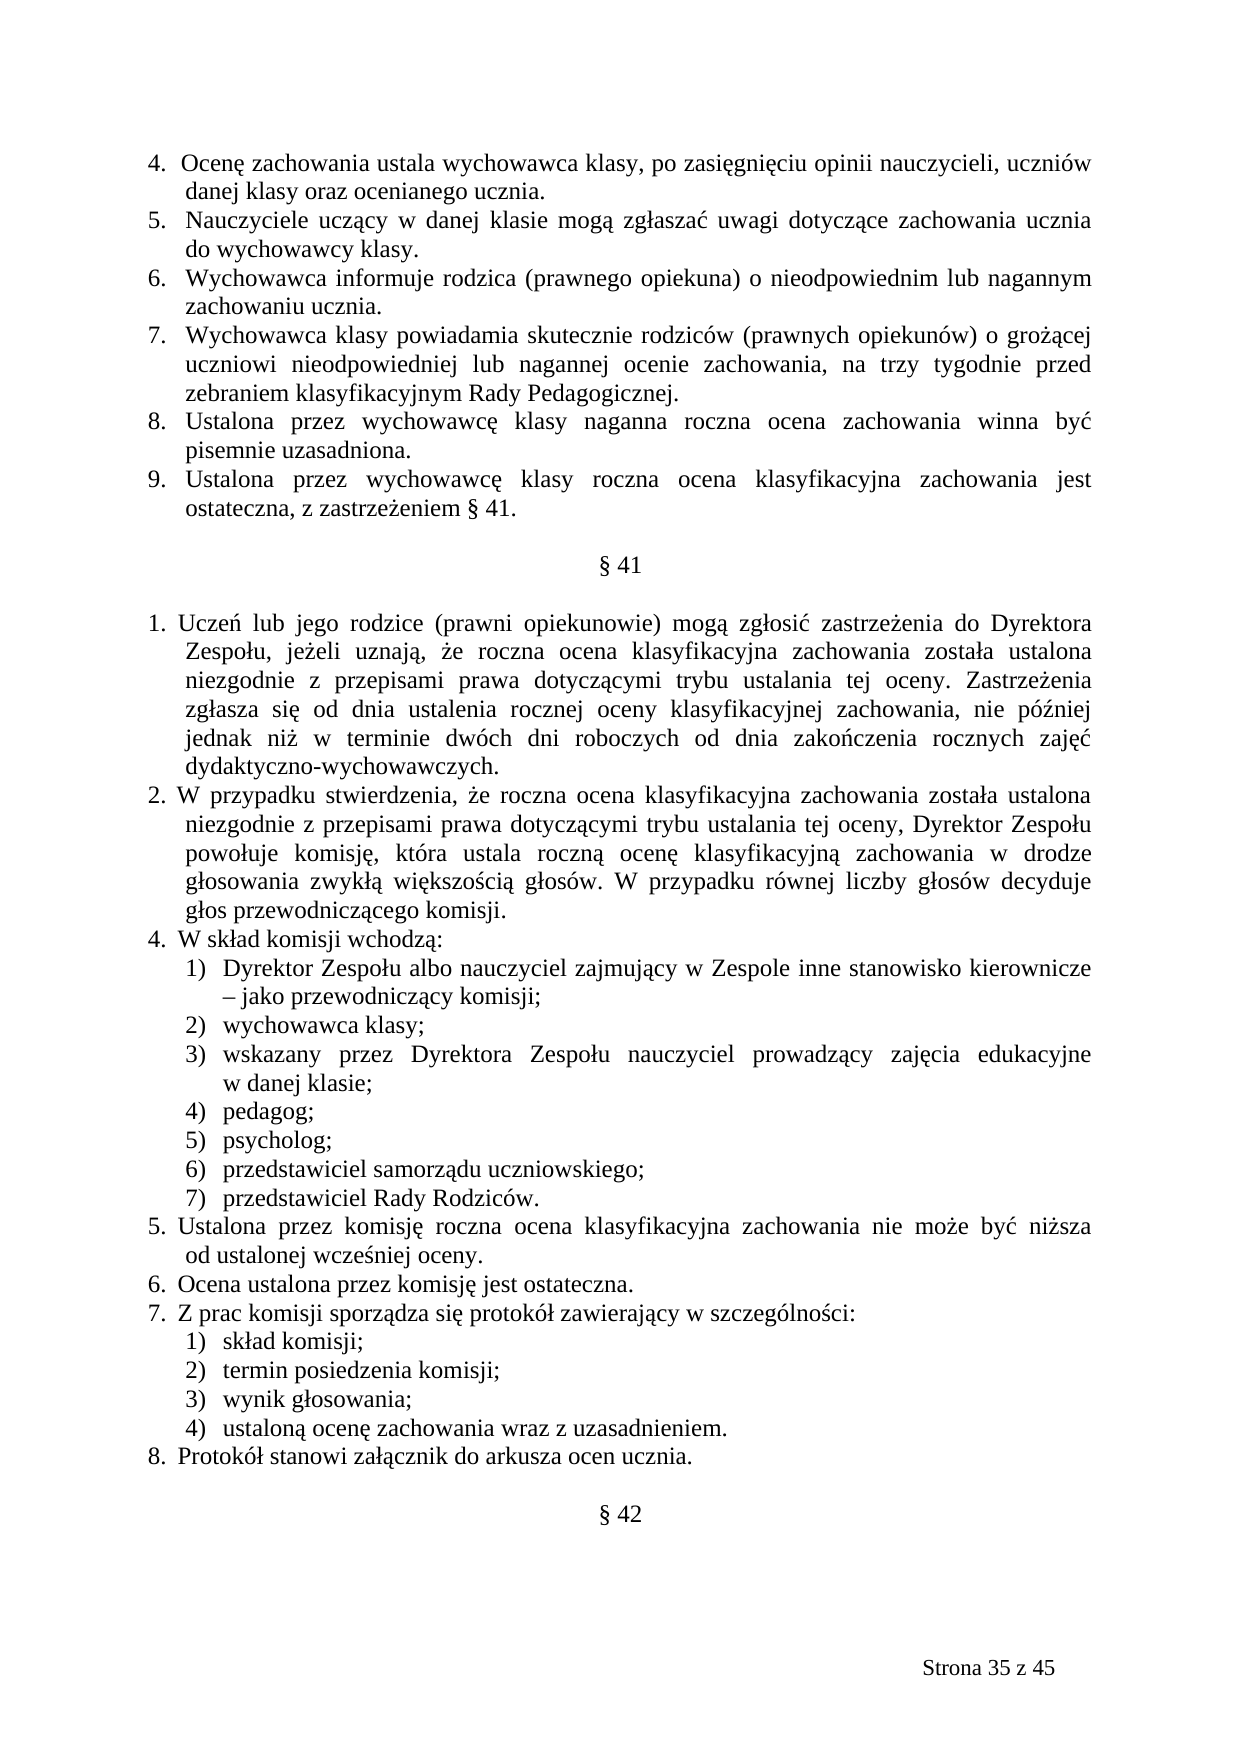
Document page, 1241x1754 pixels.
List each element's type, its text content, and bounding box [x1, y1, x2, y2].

text § 42 [148, 1499, 1092, 1528]
list Ocena ustalona przez komisję jest ostateczna. [148, 1269, 1092, 1298]
text § 41 [148, 550, 1092, 579]
list pedagog; [185, 1096, 1092, 1125]
list Nauczyciele uczący w danej klasie mogą zgłaszać uwagi dotyczące zachowania ucznia do wychowawcy klasy. [148, 205, 1092, 263]
list Protokół stanowi załącznik do arkusza ocen ucznia. [148, 1441, 1092, 1470]
list wynik głosowania; [185, 1384, 1092, 1413]
list Z prac komisji sporządza się protokół zawierający w szczególności: [148, 1298, 1092, 1326]
list psycholog; [185, 1125, 1092, 1154]
list Wychowawca klasy powiadamia skutecznie rodziców (prawnych opiekunów) o grożącej uczniowi nieodpowiedniej lub nagannej ocenie zachowania, na trzy tygodnie przed zebraniem klasyfikacyjnym Rady Pedagogicznej. [148, 320, 1092, 406]
list skład komisji; [185, 1326, 1092, 1355]
list W skład komisji wchodzą: [148, 924, 1092, 953]
list Ustalona przez komisję roczna ocena klasyfikacyjna zachowania nie może być niższa od ustalonej wcześniej oceny. [148, 1211, 1092, 1269]
list wskazany przez Dyrektora Zespołu nauczyciel prowadzący zajęcia edukacyjne w danej klasie; [185, 1039, 1092, 1096]
list Wychowawca informuje rodzica (prawnego opiekuna) o nieodpowiednim lub nagannym zachowaniu ucznia. [148, 263, 1092, 320]
list termin posiedzenia komisji; [185, 1355, 1092, 1384]
list Dyrektor Zespołu albo nauczyciel zajmujący w Zespole inne stanowisko kierownicze – jako przewodniczący komisji; [185, 953, 1092, 1010]
list przedstawiciel samorządu uczniowskiego; [185, 1154, 1092, 1183]
list Ustalona przez wychowawcę klasy naganna roczna ocena zachowania winna być pisemnie uzasadniona. [148, 406, 1092, 464]
list ustaloną ocenę zachowania wraz z uzasadnieniem. [185, 1413, 1092, 1441]
text 1. Uczeń lub jego rodzice (prawni opiekunowie) mogą zgłosić zastrzeżenia do Dyrektora Zespołu, jeżeli uznają, że roczna ocena klasyfikacyjna zachowania została ustalona niezgodnie z przepisami prawa dotyczącymi trybu ustalania tej oceny. Zastrzeżenia zgłasza się od dnia ustalenia rocznej oceny klasyfikacyjnej zachowania, nie później jednak niż w terminie dwóch dni roboczych od dnia zakończenia rocznych zajęć dydaktyczno-wychowawczych. [148, 608, 1092, 780]
text 2. W przypadku stwierdzenia, że roczna ocena klasyfikacyjna zachowania została ustalona niezgodnie z przepisami prawa dotyczącymi trybu ustalania tej oceny, Dyrektor Zespołu powołuje komisję, która ustala roczną ocenę klasyfikacyjną zachowania w drodze głosowania zwykłą większością głosów. W przypadku równej liczby głosów decyduje głos przewodniczącego komisji. [148, 780, 1092, 924]
text 4. Ocenę zachowania ustala wychowawca klasy, po zasięgnięciu opinii nauczycieli, uczniów danej klasy oraz ocenianego ucznia. [148, 148, 1092, 205]
list przedstawiciel Rady Rodziców. [185, 1183, 1092, 1211]
list wychowawca klasy; [185, 1010, 1092, 1039]
list Ustalona przez wychowawcę klasy roczna ocena klasyfikacyjna zachowania jest ostateczna, z zastrzeżeniem § 41. [148, 464, 1092, 521]
